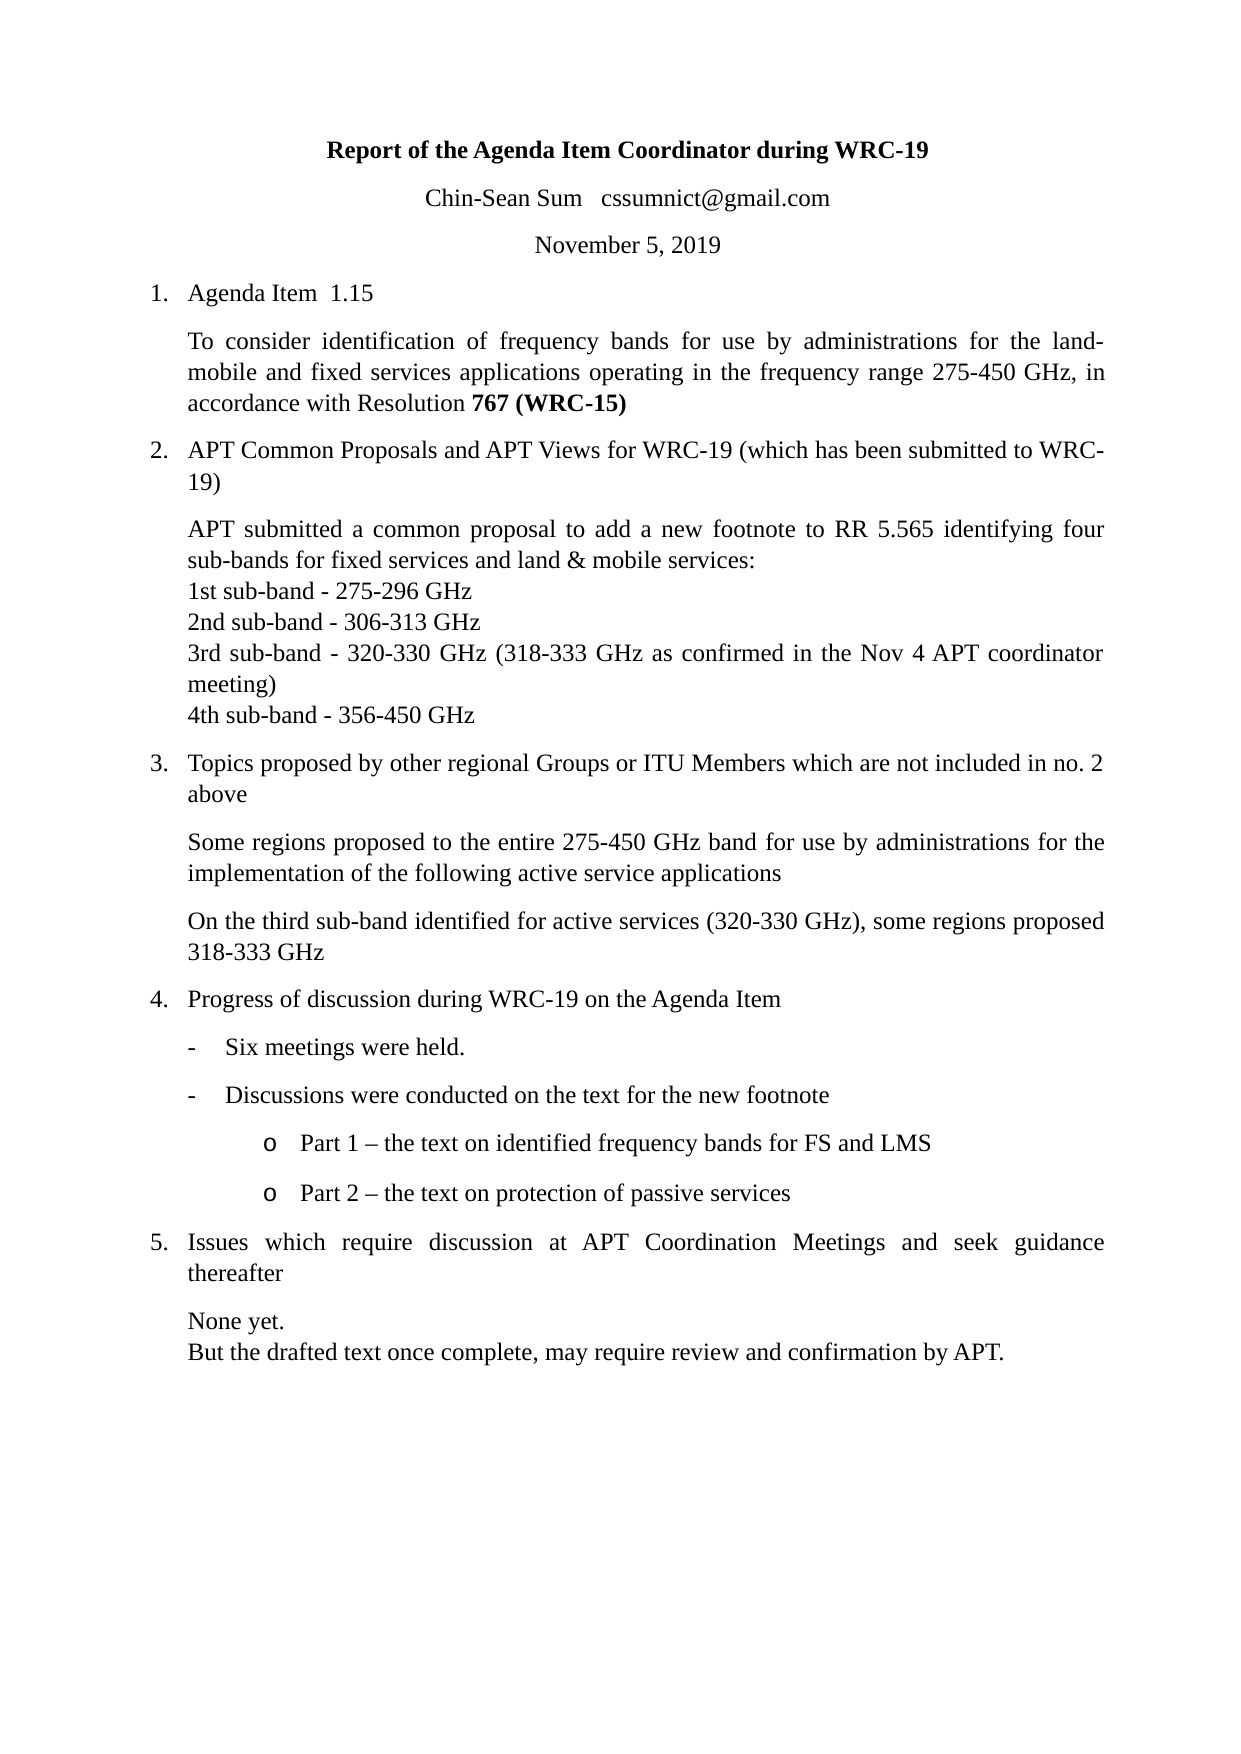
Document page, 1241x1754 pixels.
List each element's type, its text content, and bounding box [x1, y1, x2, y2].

text On the third sub-band identified for active services (320-330 GHz), some regions proposed 318-333 GHz [187, 906, 1105, 966]
list Topics proposed by other regional Groups or ITU Members which are not included in no. 2 above [150, 748, 1105, 808]
list Issues which require discussion at APT Coordination Meetings and seek guidance thereafter [150, 1227, 1105, 1287]
text None yet. But the drafted text once complete, may require review and confirmation by APT. [187, 1306, 1105, 1366]
list Part 2 – the text on protection of passive services [262, 1178, 1105, 1208]
list Discussions were conducted on the text for the new footnote [187, 1080, 1105, 1109]
list Progress of discussion during WRC-19 on the Agenda Item [150, 984, 1105, 1013]
text November 5, 2019 [150, 230, 1105, 259]
list Agenda Item 1.15 [150, 278, 1105, 307]
text Some regions proposed to the entire 275-450 GHz band for use by administrations for the implementation of the following active service applications [187, 827, 1105, 887]
text Chin-Sean Sum cssumnict@gmail.com [150, 183, 1105, 211]
list Six meetings were held. [187, 1032, 1105, 1061]
text APT submitted a common proposal to add a new footnote to RR 5.565 identifying four sub-bands for fixed services and land & mobile services: 1st sub-band - 275-296 GHz 2nd sub-band - 306-313 GHz 3rd sub-band - 320-330 GHz (318-333 GHz as confirmed in the Nov 4 APT coordinator meeting) 4th sub-band - 356-450 GHz [187, 514, 1105, 729]
text Report of the Agenda Item Coordinator during WRC-19 [150, 135, 1105, 164]
list APT Common Proposals and APT Views for WRC-19 (which has been submitted to WRC-19) [150, 436, 1105, 495]
list Part 1 – the text on identified frequency bands for FS and LMS [262, 1128, 1105, 1158]
list To consider identification of frequency bands for use by administrations for the land-mobile and fixed services applications operating in the frequency range 275-450 GHz, in accordance with Resolution 767 (WRC-15) [187, 326, 1105, 417]
